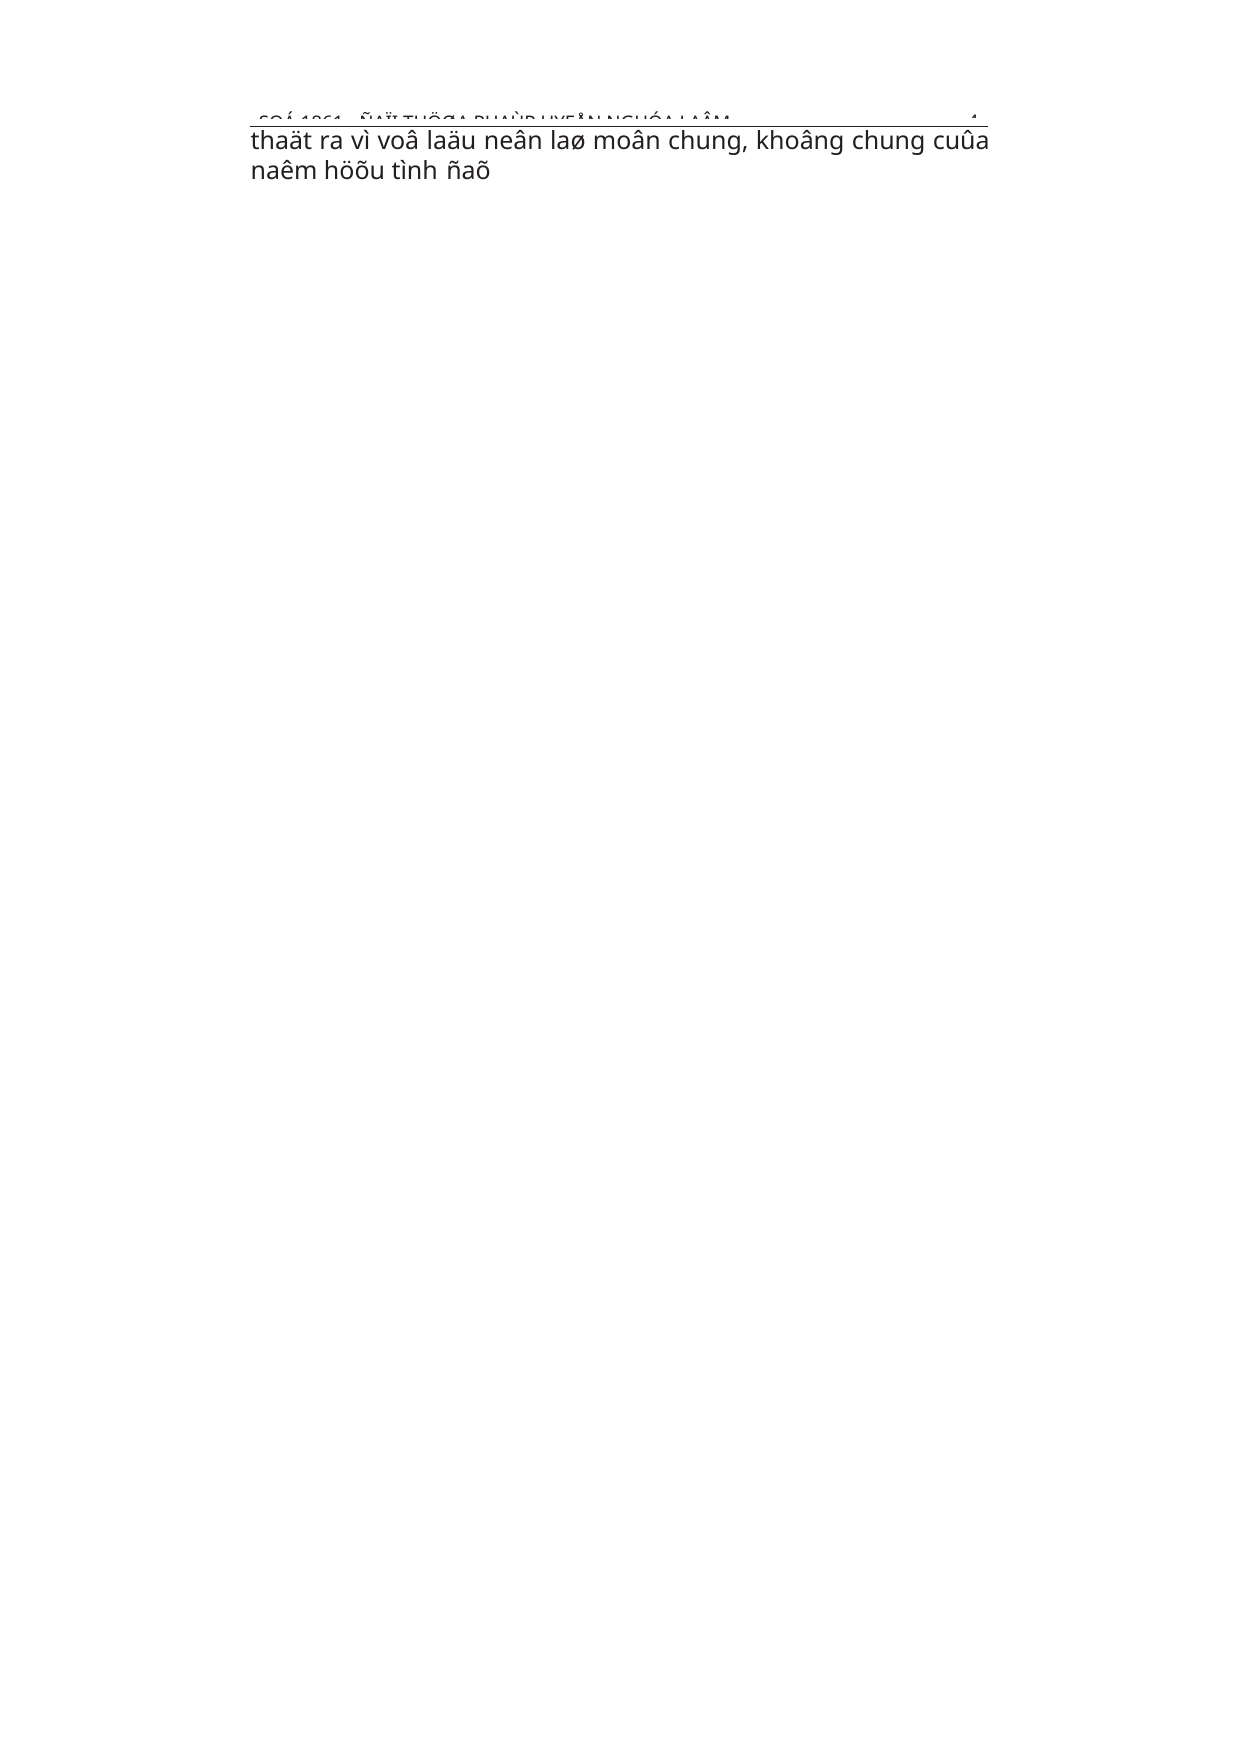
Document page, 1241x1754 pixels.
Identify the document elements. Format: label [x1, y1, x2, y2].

text [250, 125, 990, 187]
